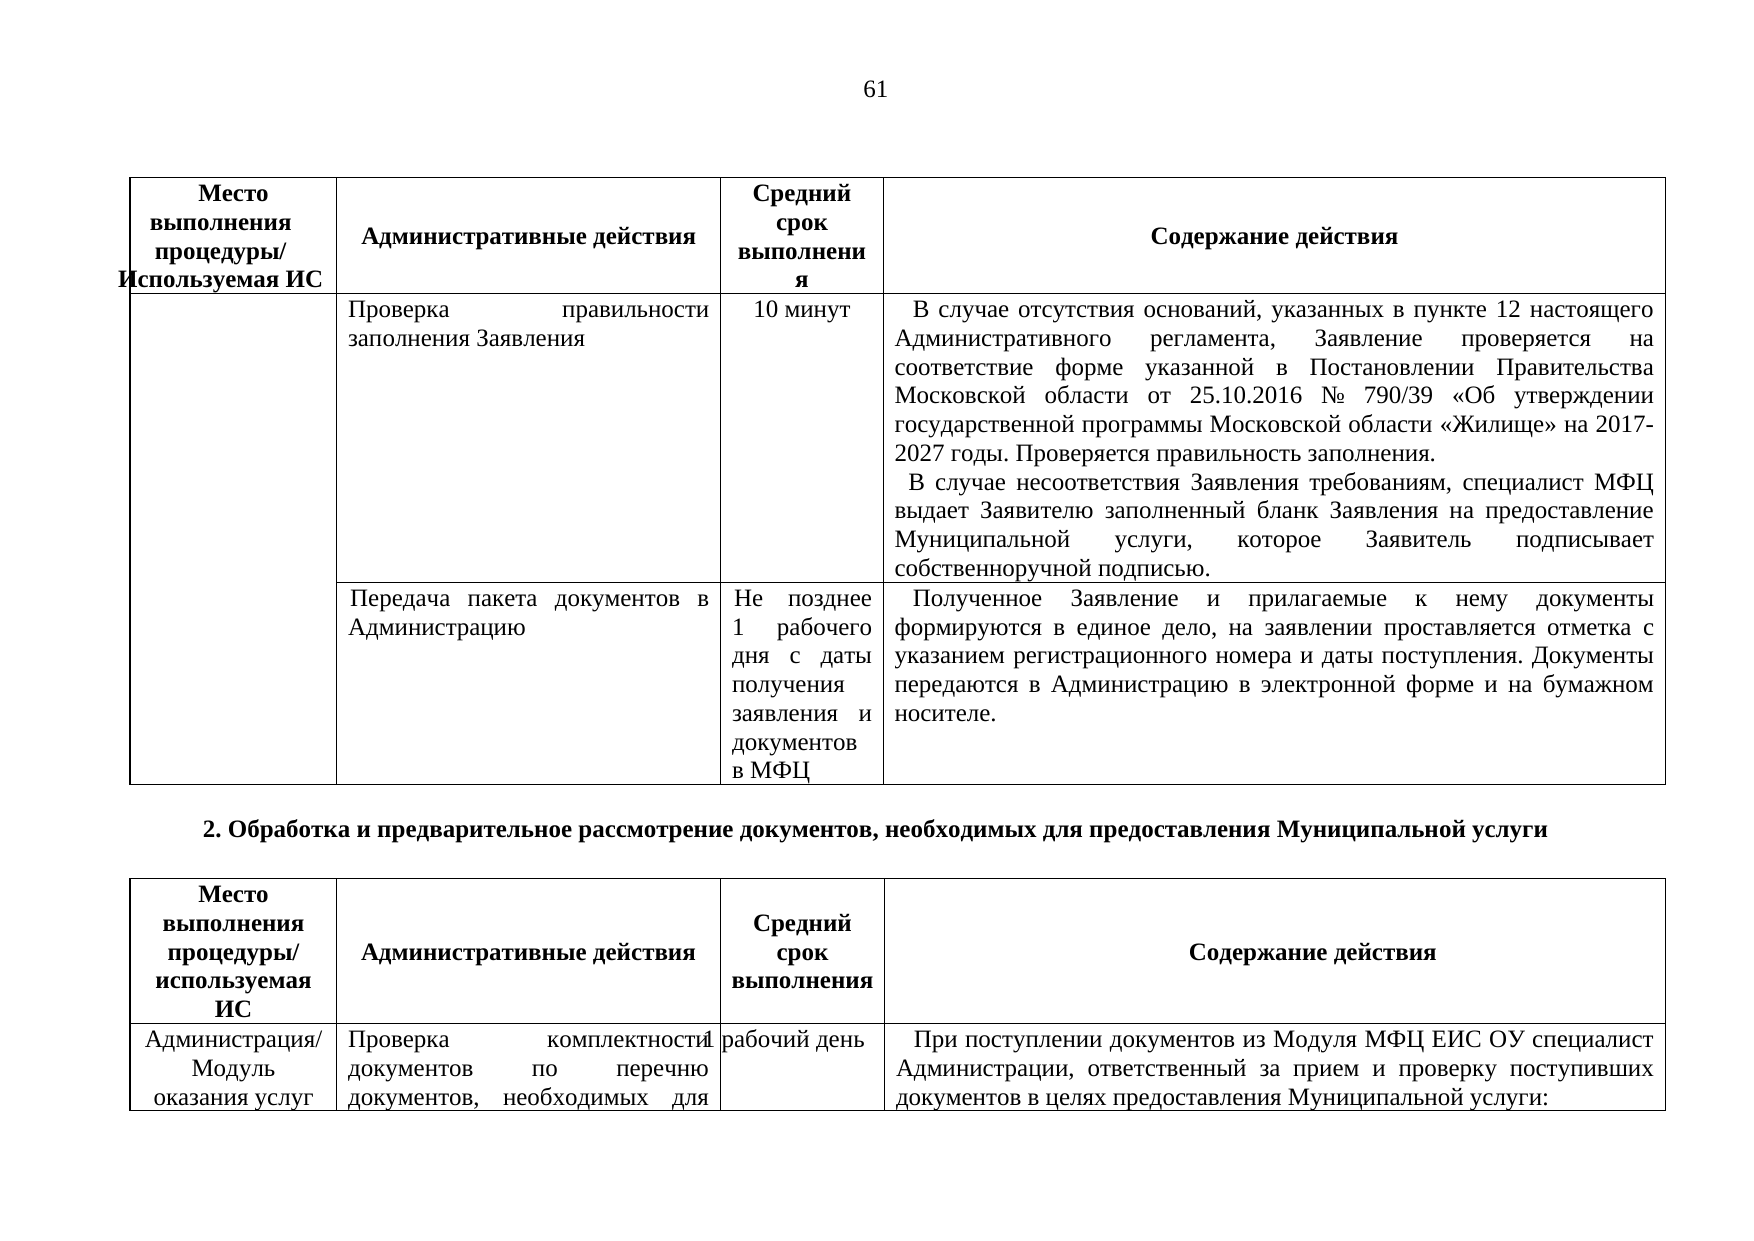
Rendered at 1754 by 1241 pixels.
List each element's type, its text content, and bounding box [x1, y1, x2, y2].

table_header Содержание действия [884, 178, 1665, 293]
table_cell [131, 1024, 336, 1110]
table_header Административные действия [337, 178, 720, 293]
table_cell Проверка правильности заполнения Заявления [337, 294, 720, 582]
table_cell В случае отсутствия оснований, указанных в пункте 12 настоящего Административного регламента, Заявление проверяется на соответствие форме указанной в Постановлении Правительства Московской области от 25.10.2016 № 790/39 «Об утверждении государственной программы Московской области «Жилище» на 2017-2027 годы. Проверяется правильность заполнения. В случае несоответствия Заявления требованиям, специалист МФЦ выдает Заявителю заполненный бланк Заявления на предоставление Муниципальной услуги, которое Заявитель подписывает собственноручной подписью. [884, 294, 1665, 582]
text 2. Обработка и предварительное рассмотрение документов, необходимых для предоставления Муниципальной услуги [100, 814, 1651, 843]
table_cell 10 минут [721, 294, 883, 582]
table_header Средний срок выполнения [721, 879, 884, 1023]
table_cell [337, 1024, 720, 1110]
table_cell Передача пакета документов в Администрацию [337, 583, 720, 784]
table_cell 1 рабочий день [721, 1024, 884, 1110]
table_header Место выполнения процедуры/ Используемая ИС [131, 178, 336, 293]
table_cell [885, 1024, 1665, 1110]
table_header Содержание действия [885, 879, 1665, 1023]
table_header Административные действия [337, 879, 720, 1023]
table_cell Полученное Заявление и прилагаемые к нему документы формируются в единое дело, на заявлении проставляется отметка с указанием регистрационного номера и даты поступления. Документы передаются в Администрацию в электронной форме и на бумажном носителе. [884, 583, 1665, 784]
table_header Место выполнения процедуры/ используемая ИС [131, 879, 336, 1023]
table_cell Не позднее 1 рабочего дня с даты получения заявления и документов в МФЦ [721, 583, 883, 784]
table_header Средний срок выполнения [721, 178, 883, 293]
